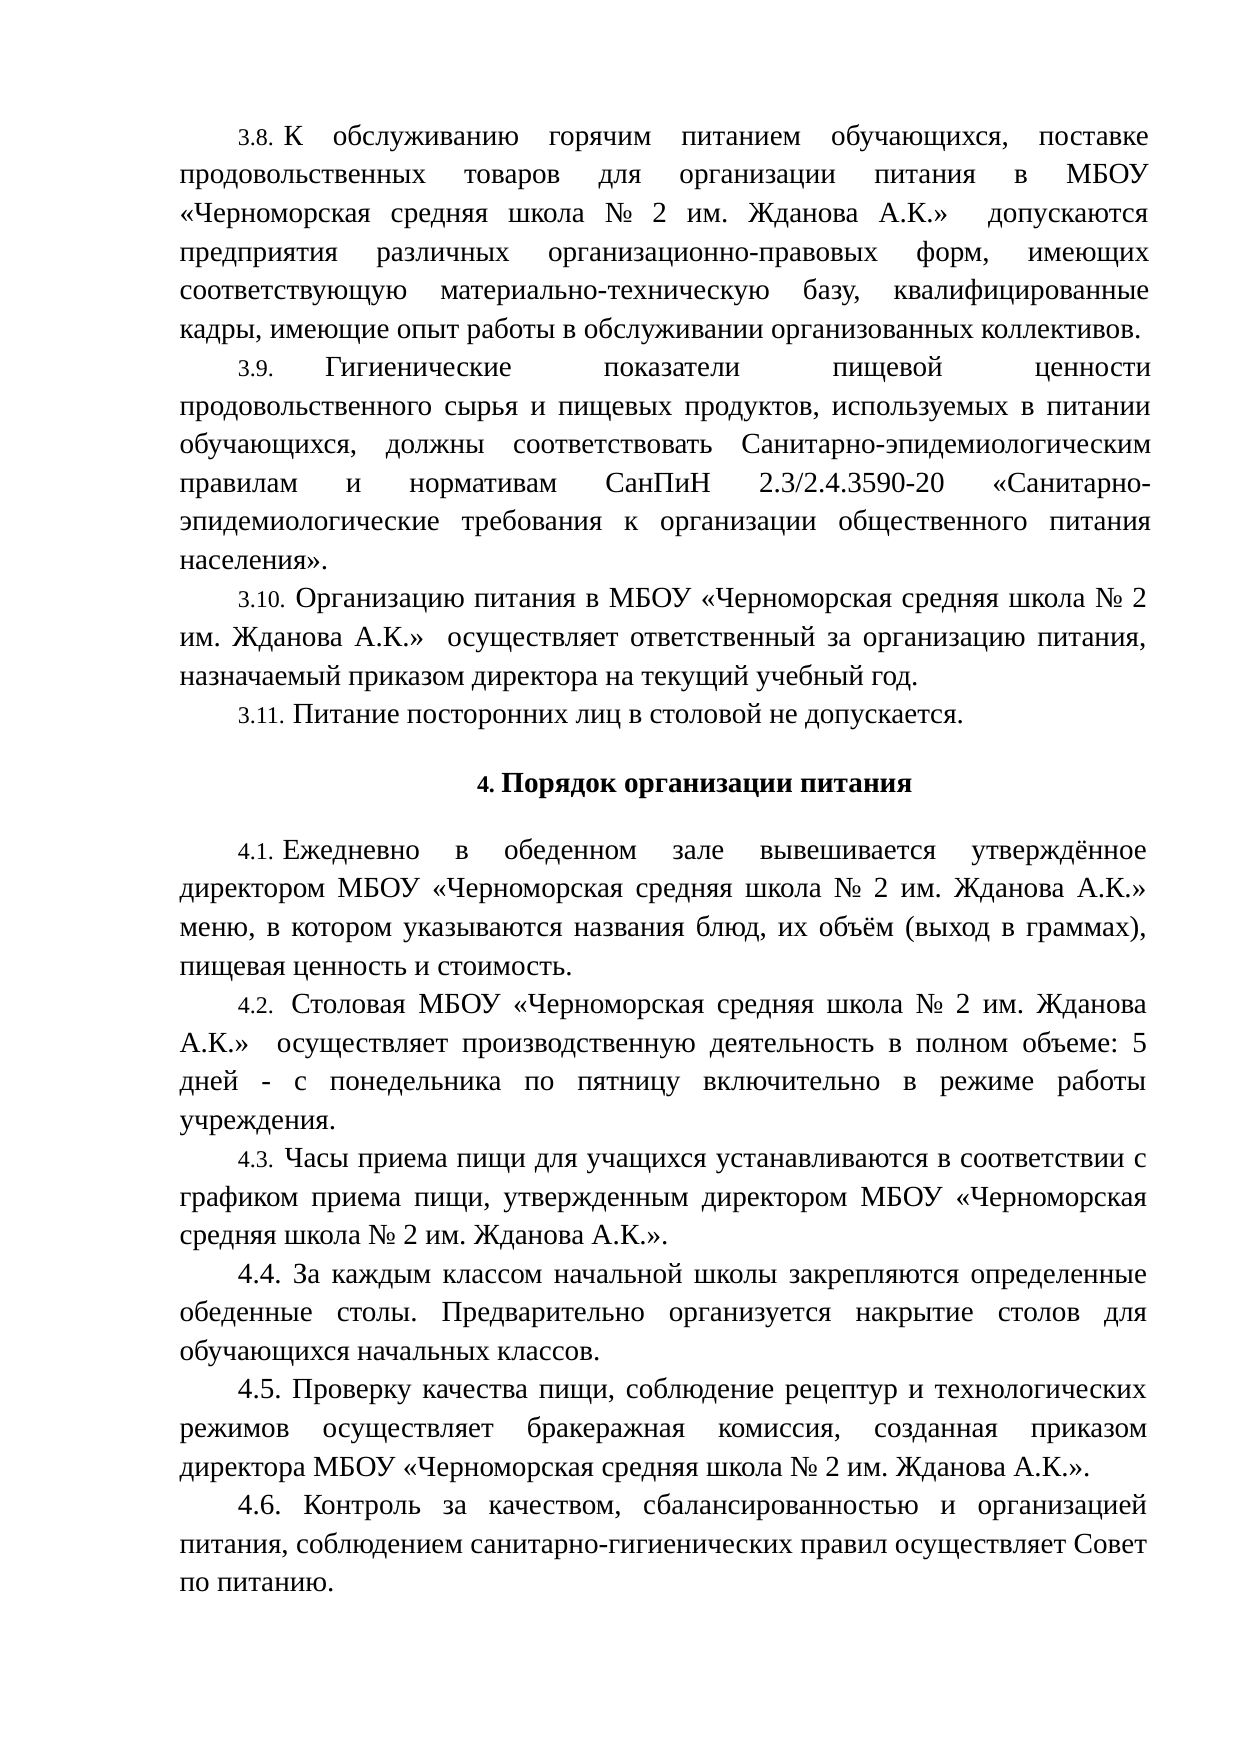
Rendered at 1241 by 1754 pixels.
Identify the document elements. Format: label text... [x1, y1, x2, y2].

list Часы приема пищи для учащихся устанавливаются в соответствии с графиком приема пищи, утвержденным директором МБОУ «Черноморская средняя школа № 2 им. Жданова А.К.». [179, 1140, 1147, 1251]
text 4.6. Контроль за качеством, сбалансированностью и организацией питания, соблюдением санитарно-гигиенических правил осуществляет Совет по питанию. [179, 1487, 1147, 1598]
list Порядок организации питания [179, 766, 1152, 799]
list Организацию питания в МБОУ «Черноморская средняя школа № 2 им. Жданова А.К.» осуществляет ответственный за организацию питания, назначаемый приказом директора на текущий учебный год. [179, 581, 1147, 691]
list Столовая МБОУ «Черноморская средняя школа № 2 им. Жданова А.К.» осуществляет производственную деятельность в полном объеме: 5 дней - с понедельника по пятницу включительно в режиме работы учреждения. [179, 986, 1147, 1135]
list Гигиенические показатели пищевой ценности продовольственного сырья и пищевых продуктов, используемых в питании обучающихся, должны соответствовать Санитарно-эпидемиологическим правилам и нормативам СанПиН 2.3/2.4.3590-20 «Санитарно-эпидемиологические требования к организации общественного питания населения». [179, 349, 1152, 576]
list К обслуживанию горячим питанием обучающихся, поставке продовольственных товаров для организации питания в МБОУ «Черноморская средняя школа № 2 им. Жданова А.К.» допускаются предприятия различных организационно-правовых форм, имеющих соответствующую материально-техническую базу, квалифицированные кадры, имеющие опыт работы в обслуживании организованных коллективов. [179, 118, 1149, 344]
text 4.5. Проверку качества пищи, соблюдение рецептур и технологических режимов осуществляет бракеражная комиссия, созданная приказом директора МБОУ «Черноморская средняя школа № 2 им. Жданова А.К.». [179, 1372, 1147, 1482]
text 4.4. За каждым классом начальной школы закрепляются определенные обеденные столы. Предварительно организуется накрытие столов для обучающихся начальных классов. [179, 1256, 1147, 1367]
list Питание посторонних лиц в столовой не допускается. [179, 696, 1152, 730]
list Ежедневно в обеденном зале вывешивается утверждённое директором МБОУ «Черноморская средняя школа № 2 им. Жданова А.К.» меню, в котором указываются названия блюд, их объём (выход в граммах), пищевая ценность и стоимость. [179, 832, 1147, 981]
